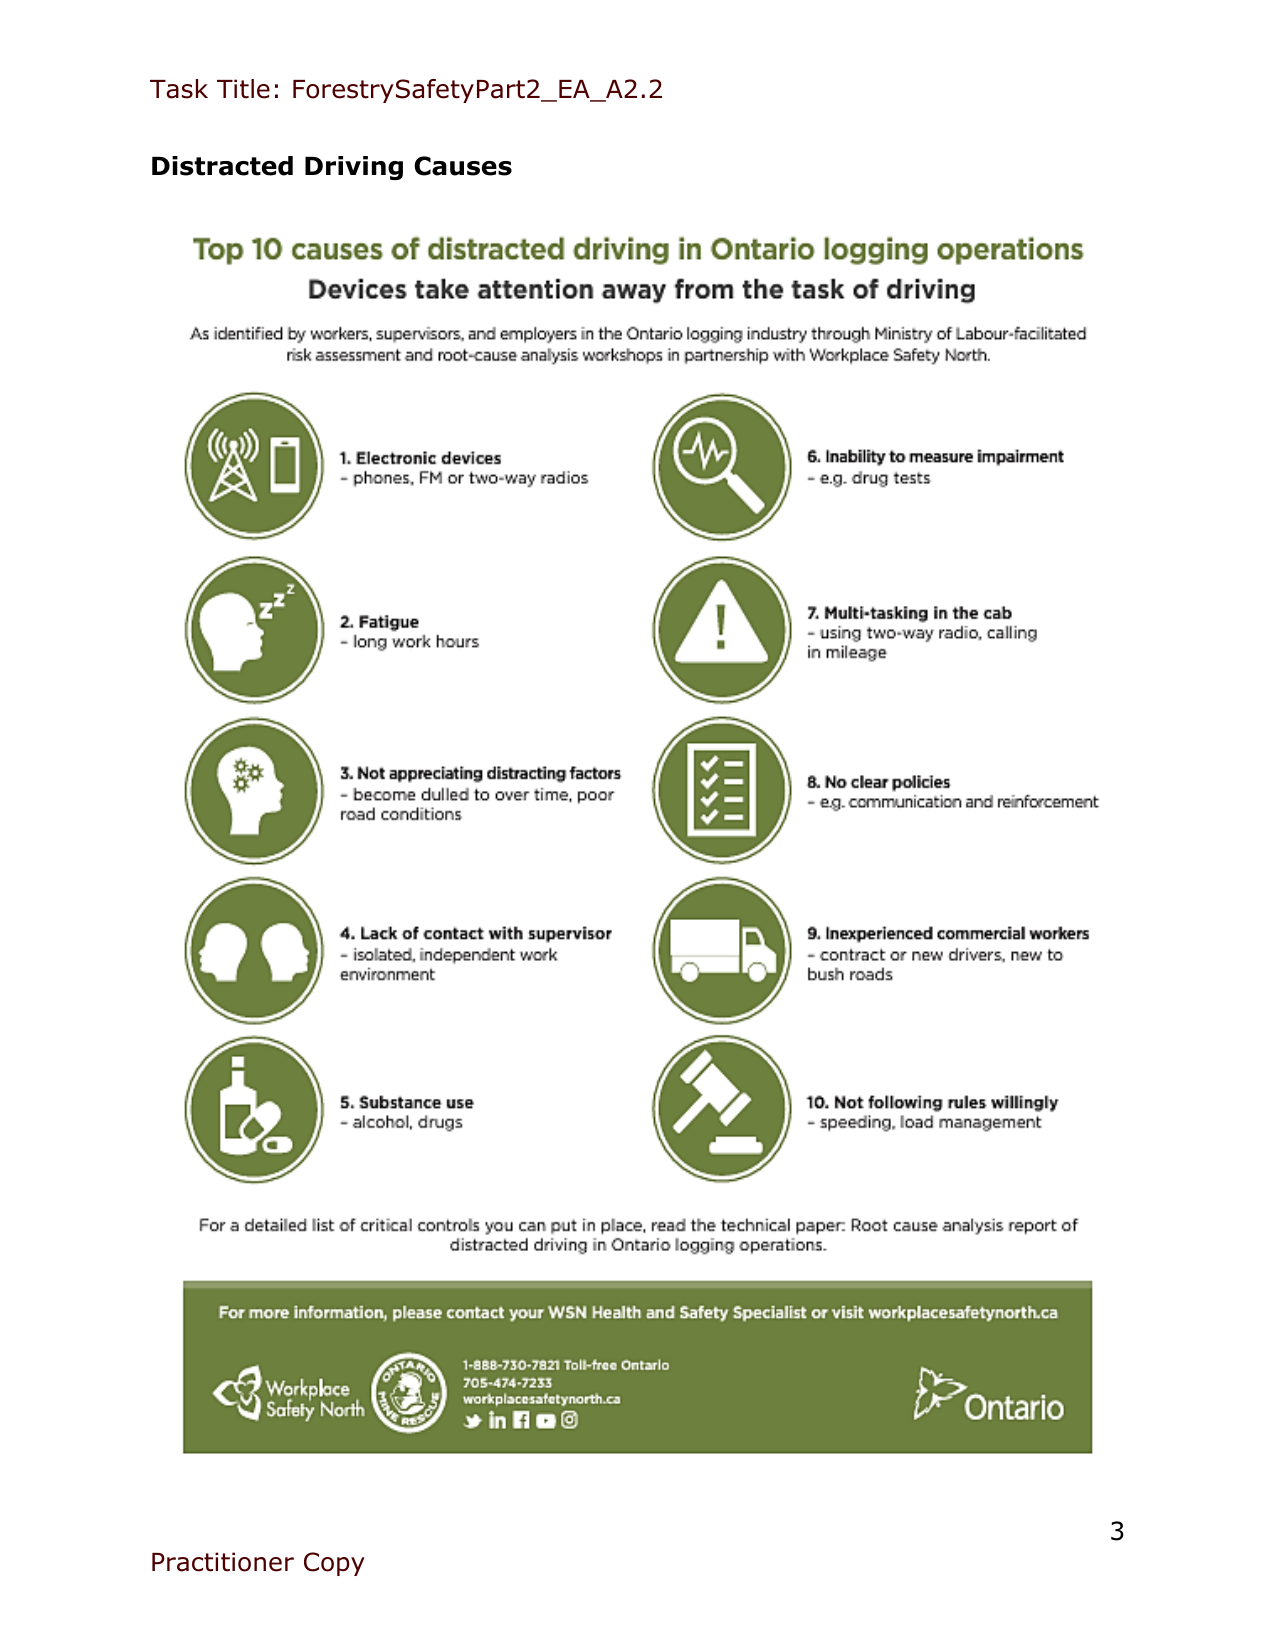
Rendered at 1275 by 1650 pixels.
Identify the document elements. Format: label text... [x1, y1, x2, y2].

picture [160, 201, 1111, 1477]
text Distracted Driving Causes [150, 150, 1125, 180]
